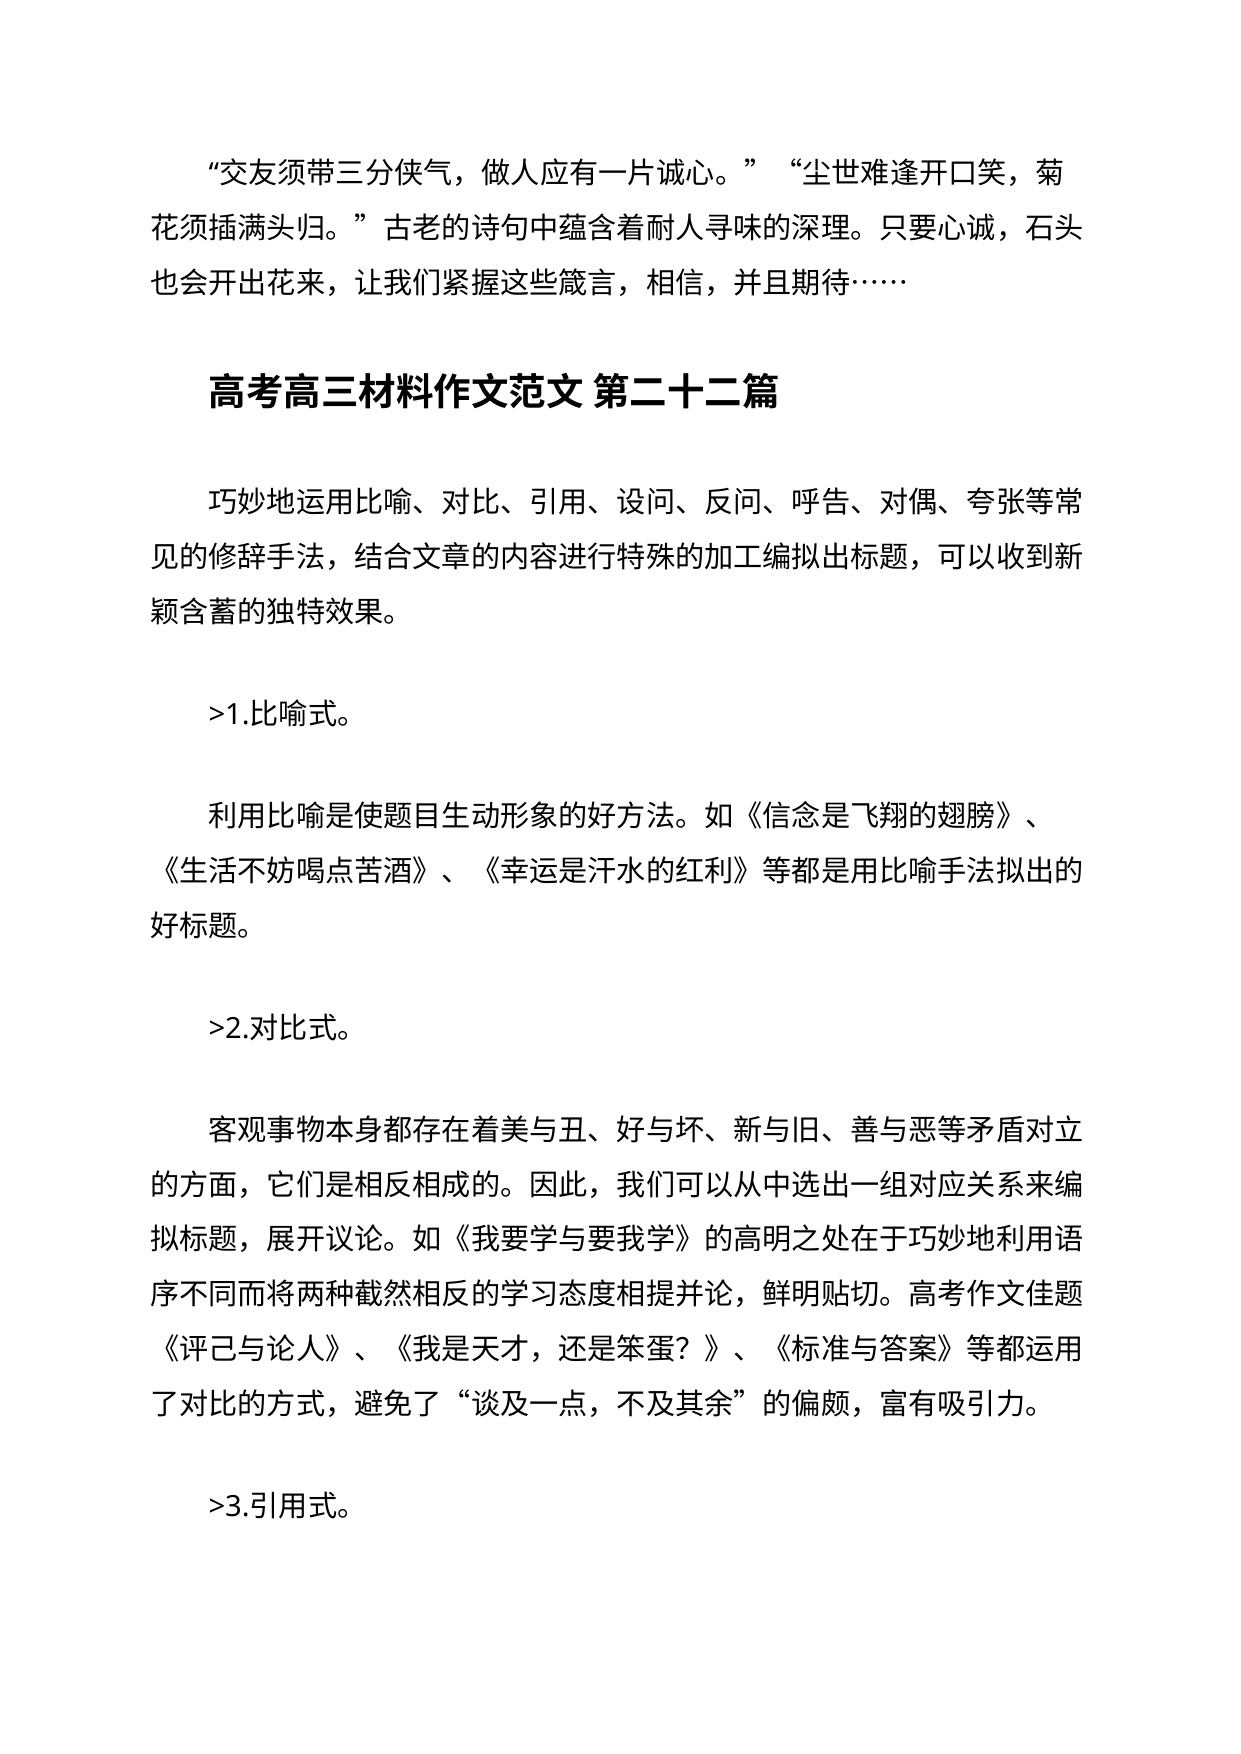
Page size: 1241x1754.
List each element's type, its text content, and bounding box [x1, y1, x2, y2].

text >2.对比式。 [150, 1004, 1090, 1047]
text >1.比喻式。 [150, 691, 1090, 733]
text “交友须带三分侠气，做人应有一片诚心。”“尘世难逢开口笑，菊花须插满头归。”古老的诗句中蕴含着耐人寻味的深理。只要心诚，石头也会开出花来，让我们紧握这些箴言，相信，并且期待…… [150, 150, 1090, 302]
text 巧妙地运用比喻、对比、引用、设问、反问、呼告、对偶、夸张等常见的修辞手法，结合文章的内容进行特殊的加工编拟出标题，可以收到新颖含蓄的独特效果。 [150, 479, 1090, 631]
text 利用比喻是使题目生动形象的好方法。如《信念是飞翔的翅膀》、《生活不妨喝点苦酒》、《幸运是汗水的红利》等都是用比喻手法拟出的好标题。 [150, 793, 1090, 945]
text 高考高三材料作文范文 第二十二篇 [150, 362, 1090, 416]
text >3.引用式。 [150, 1482, 1090, 1525]
text 客观事物本身都存在着美与丑、好与坏、新与旧、善与恶等矛盾对立的方面，它们是相反相成的。因此，我们可以从中选出一组对应关系来编拟标题，展开议论。如《我要学与要我学》的高明之处在于巧妙地利用语序不同而将两种截然相反的学习态度相提并论，鲜明贴切。高考作文佳题《评己与论人》、《我是天才，还是笨蛋？》、《标准与答案》等都运用了对比的方式，避免了“谈及一点，不及其余”的偏颇，富有吸引力。 [150, 1106, 1090, 1423]
